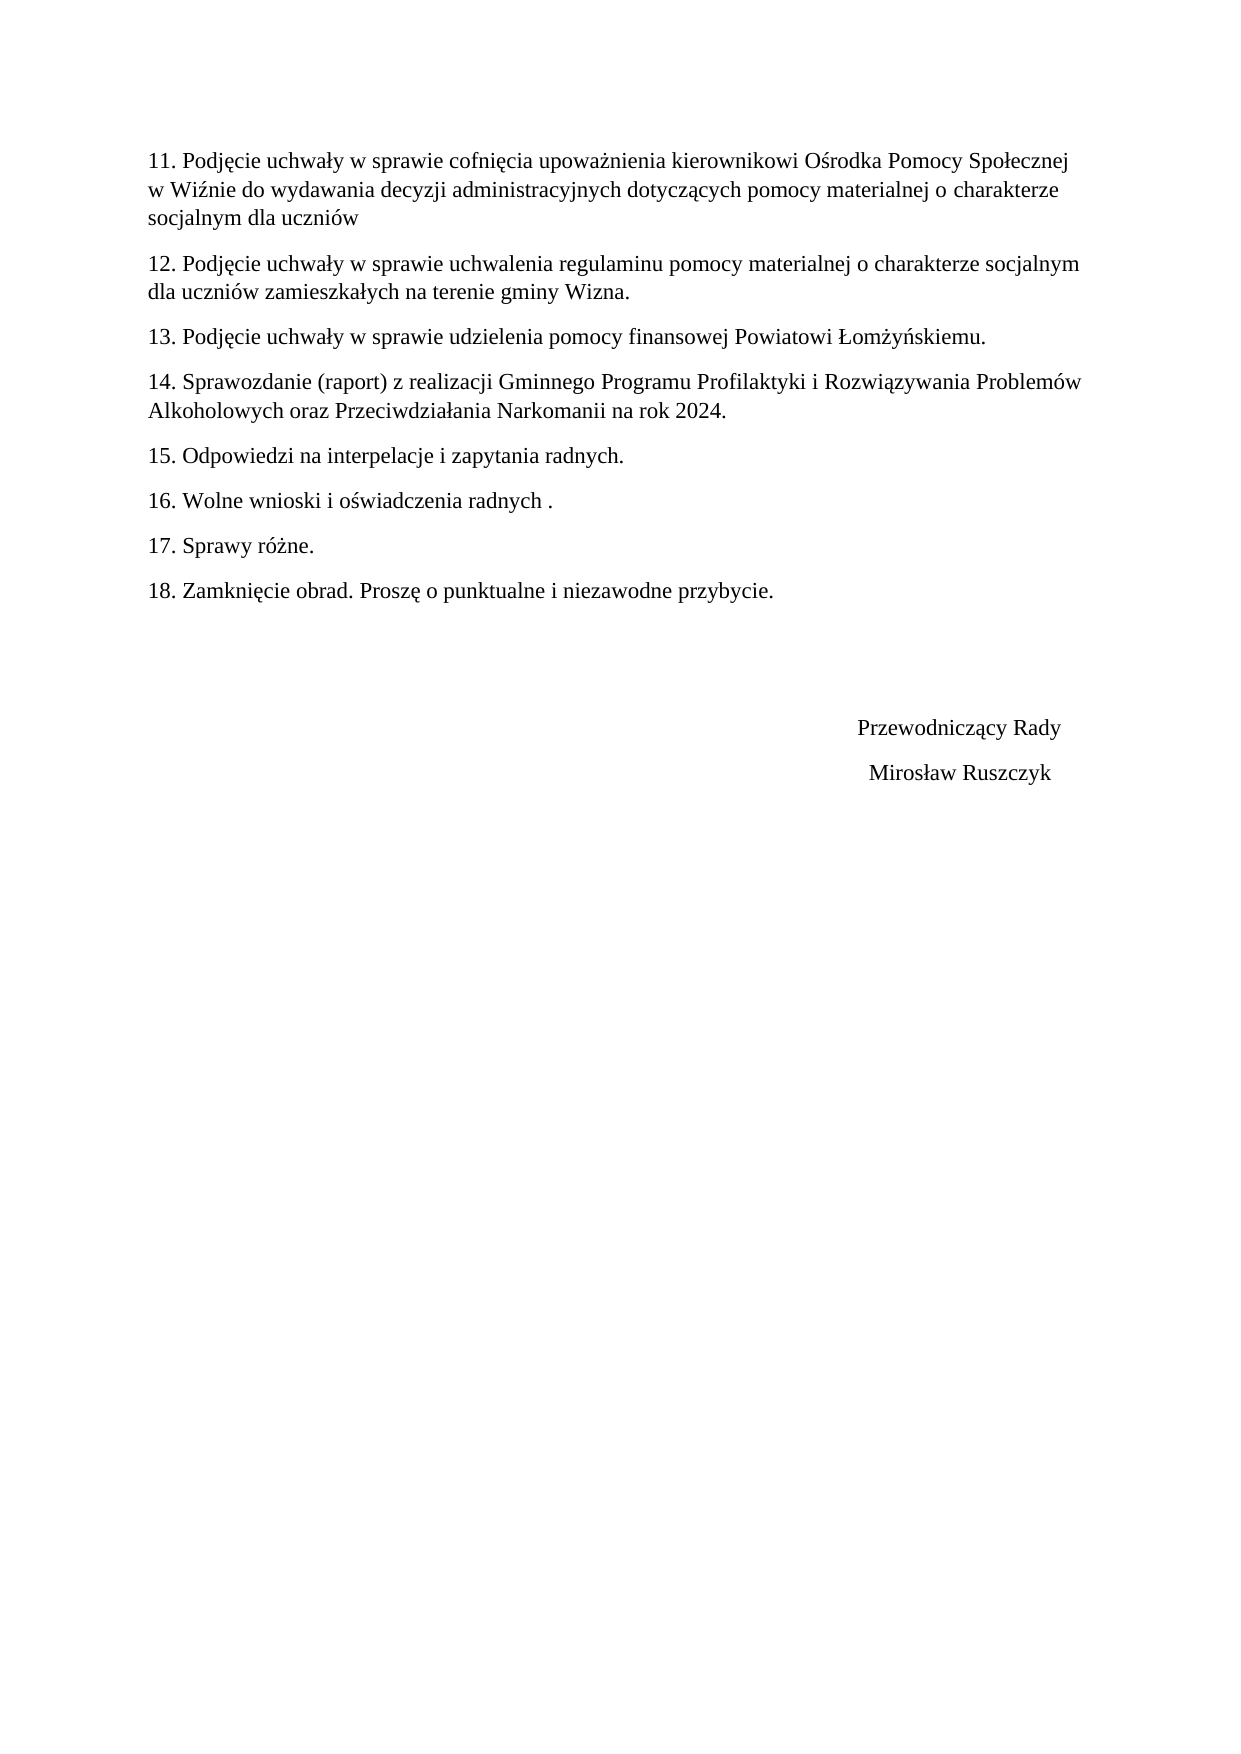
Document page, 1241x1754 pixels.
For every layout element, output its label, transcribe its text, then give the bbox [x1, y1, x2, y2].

text 11. Podjęcie uchwały w sprawie cofnięcia upoważnienia kierownikowi Ośrodka Pomocy Społecznej w Wiźnie do wydawania decyzji administracyjnych dotyczących pomocy materialnej o charakterze socjalnym dla uczniów [148, 148, 1093, 231]
text Przewodniczący Rady [811, 714, 1093, 741]
text 15. Odpowiedzi na interpelacje i zapytania radnych. [148, 442, 1093, 468]
text 14. Sprawozdanie (raport) z realizacji Gminnego Programu Profilaktyki i Rozwiązywania Problemów Alkoholowych oraz Przeciwdziałania Narkomanii na rok 2024. [148, 368, 1093, 423]
text 17. Sprawy różne. [148, 532, 1093, 558]
text 13. Podjęcie uchwały w sprawie udzielenia pomocy finansowej Powiatowi Łomżyńskiemu. [148, 323, 1093, 349]
text Mirosław Ruszczyk [811, 759, 1093, 786]
text 16. Wolne wnioski i oświadczenia radnych . [148, 487, 1093, 513]
text 12. Podjęcie uchwały w sprawie uchwalenia regulaminu pomocy materialnej o charakterze socjalnym dla uczniów zamieszkałych na terenie gminy Wizna. [148, 249, 1093, 304]
text 18. Zamknięcie obrad. Proszę o punktualne i niezawodne przybycie. [148, 577, 1093, 603]
